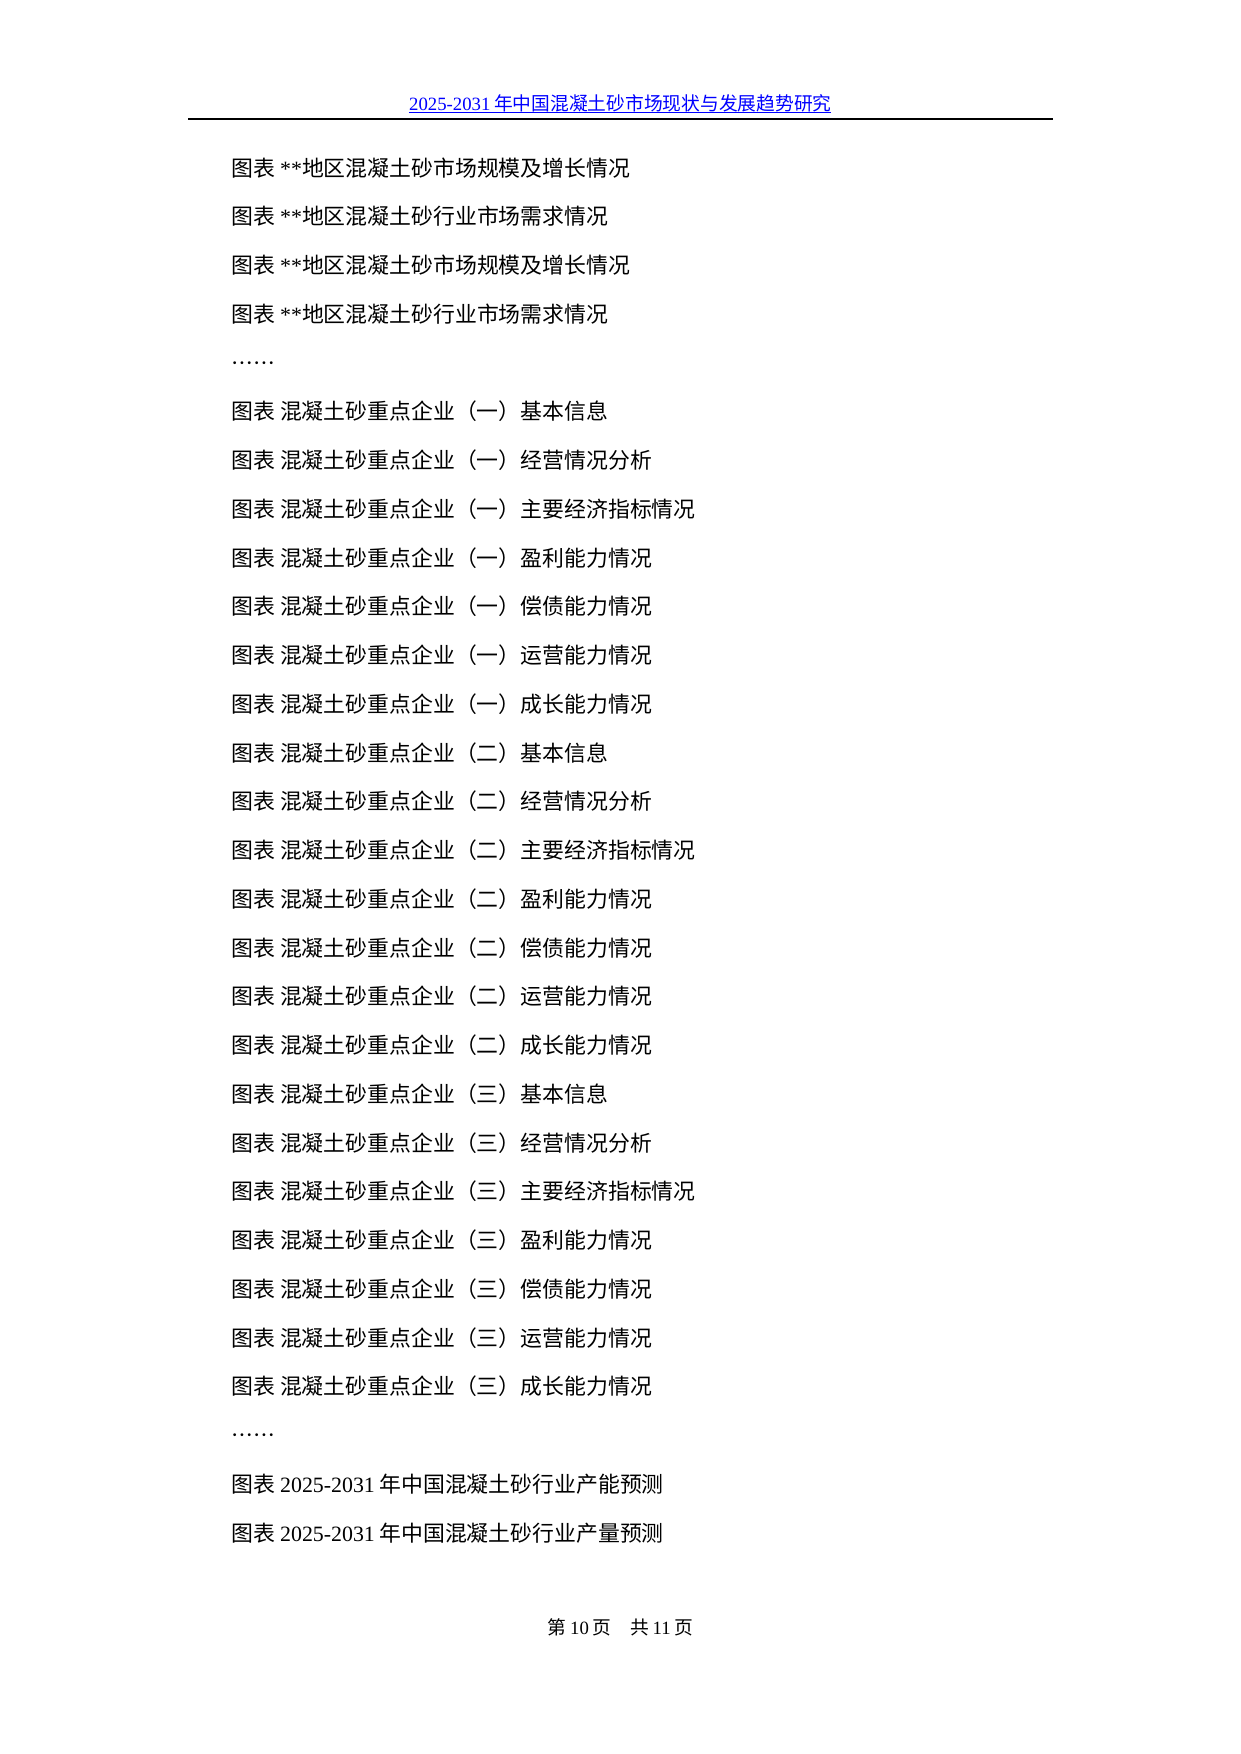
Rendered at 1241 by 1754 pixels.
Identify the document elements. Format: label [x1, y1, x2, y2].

text [187, 150, 1053, 1548]
